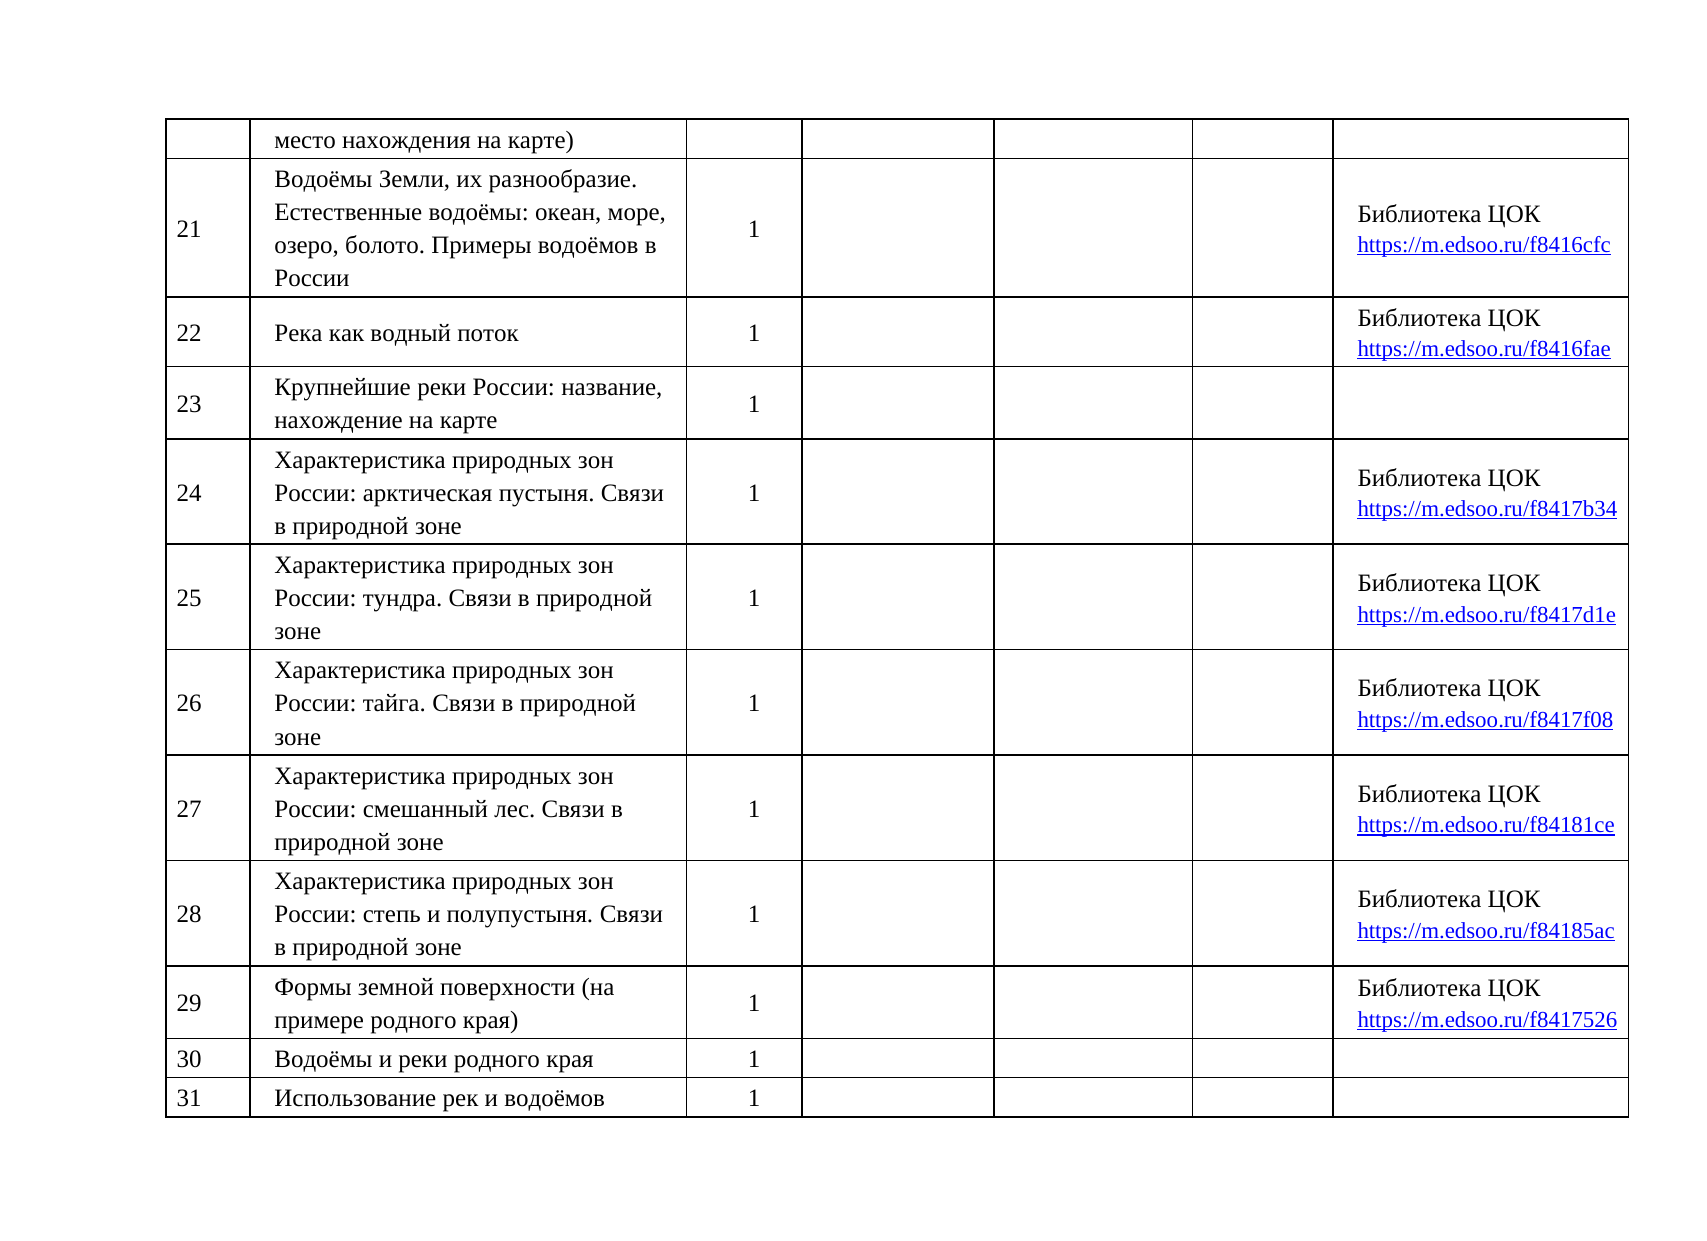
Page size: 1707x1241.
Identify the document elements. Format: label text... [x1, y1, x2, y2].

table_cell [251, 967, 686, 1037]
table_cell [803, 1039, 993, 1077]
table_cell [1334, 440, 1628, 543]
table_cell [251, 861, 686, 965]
table_cell [995, 367, 1192, 438]
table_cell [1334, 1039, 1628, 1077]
table_cell [1193, 159, 1332, 296]
table_cell 21 [167, 159, 249, 296]
table_cell [803, 298, 993, 366]
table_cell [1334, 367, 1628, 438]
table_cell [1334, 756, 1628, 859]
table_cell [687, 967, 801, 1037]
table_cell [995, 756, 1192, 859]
table_cell 22 [167, 298, 249, 366]
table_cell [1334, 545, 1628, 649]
table_cell Крупнейшие реки России: название, нахождение на карте [251, 367, 686, 438]
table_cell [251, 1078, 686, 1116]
table_cell [1193, 298, 1332, 366]
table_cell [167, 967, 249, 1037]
table_cell [803, 367, 993, 438]
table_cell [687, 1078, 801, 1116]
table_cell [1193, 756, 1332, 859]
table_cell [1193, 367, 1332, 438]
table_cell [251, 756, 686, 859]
table_cell [803, 159, 993, 296]
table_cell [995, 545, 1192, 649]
table_cell Водоёмы Земли, их разнообразие. Естественные водоёмы: океан, море, озеро, болото. Примеры водоёмов в России [251, 159, 686, 296]
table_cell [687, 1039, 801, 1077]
table_cell 20 [167, 120, 249, 157]
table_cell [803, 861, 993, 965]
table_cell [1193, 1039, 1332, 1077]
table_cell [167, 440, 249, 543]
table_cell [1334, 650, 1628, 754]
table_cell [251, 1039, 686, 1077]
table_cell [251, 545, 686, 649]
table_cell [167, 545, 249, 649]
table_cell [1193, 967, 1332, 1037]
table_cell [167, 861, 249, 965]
table_cell 1 [687, 159, 801, 296]
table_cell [251, 120, 686, 157]
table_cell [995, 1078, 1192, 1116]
table_cell [995, 159, 1192, 296]
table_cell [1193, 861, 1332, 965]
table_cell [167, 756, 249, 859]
table_cell Река как водный поток [251, 298, 686, 366]
table_cell [803, 120, 993, 157]
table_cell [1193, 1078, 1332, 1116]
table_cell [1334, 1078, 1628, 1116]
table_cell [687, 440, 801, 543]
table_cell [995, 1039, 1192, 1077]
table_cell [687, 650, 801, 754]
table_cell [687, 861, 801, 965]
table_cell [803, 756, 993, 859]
table_cell 1 [687, 298, 801, 366]
table_cell 1 [687, 367, 801, 438]
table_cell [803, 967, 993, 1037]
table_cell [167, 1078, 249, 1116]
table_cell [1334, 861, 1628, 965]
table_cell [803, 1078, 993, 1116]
table_cell Библиотека ЦОК https://m.edsoo.ru/f8416cfc [1334, 159, 1628, 296]
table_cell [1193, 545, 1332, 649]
table_cell [995, 120, 1192, 157]
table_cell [1334, 120, 1628, 157]
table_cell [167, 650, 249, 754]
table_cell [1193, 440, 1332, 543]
table_cell [995, 298, 1192, 366]
table_cell 1 [687, 120, 801, 157]
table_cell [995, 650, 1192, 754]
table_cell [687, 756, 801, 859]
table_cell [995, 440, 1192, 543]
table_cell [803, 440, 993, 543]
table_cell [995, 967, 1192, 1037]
table_cell [1193, 120, 1332, 157]
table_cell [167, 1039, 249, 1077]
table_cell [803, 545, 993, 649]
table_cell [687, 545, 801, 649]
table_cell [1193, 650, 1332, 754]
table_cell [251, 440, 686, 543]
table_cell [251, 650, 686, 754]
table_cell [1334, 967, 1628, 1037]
table_cell 23 [167, 367, 249, 438]
table_cell Библиотека ЦОК https://m.edsoo.ru/f8416fae [1334, 298, 1628, 366]
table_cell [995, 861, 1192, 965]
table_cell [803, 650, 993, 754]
